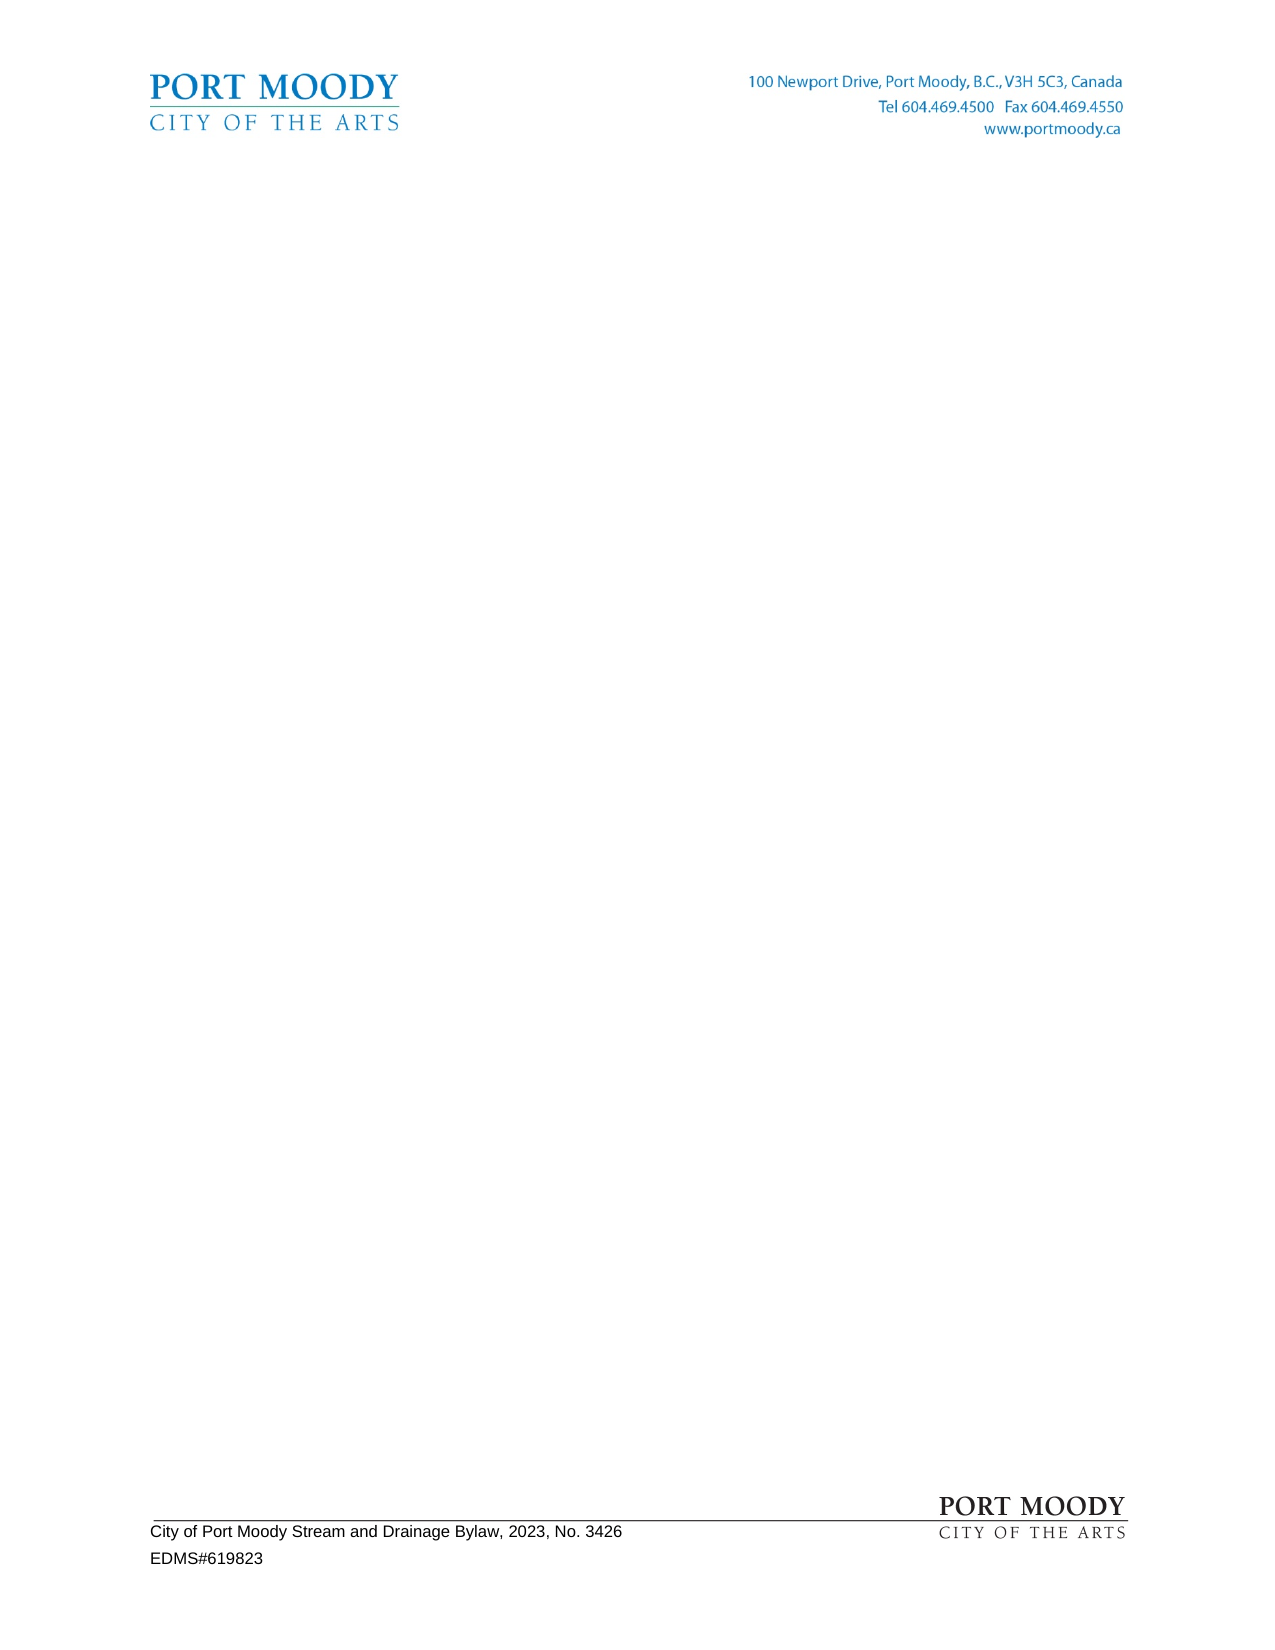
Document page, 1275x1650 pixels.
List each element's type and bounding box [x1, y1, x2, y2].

picture [150, 73, 1125, 138]
picture [153, 1487, 1129, 1547]
